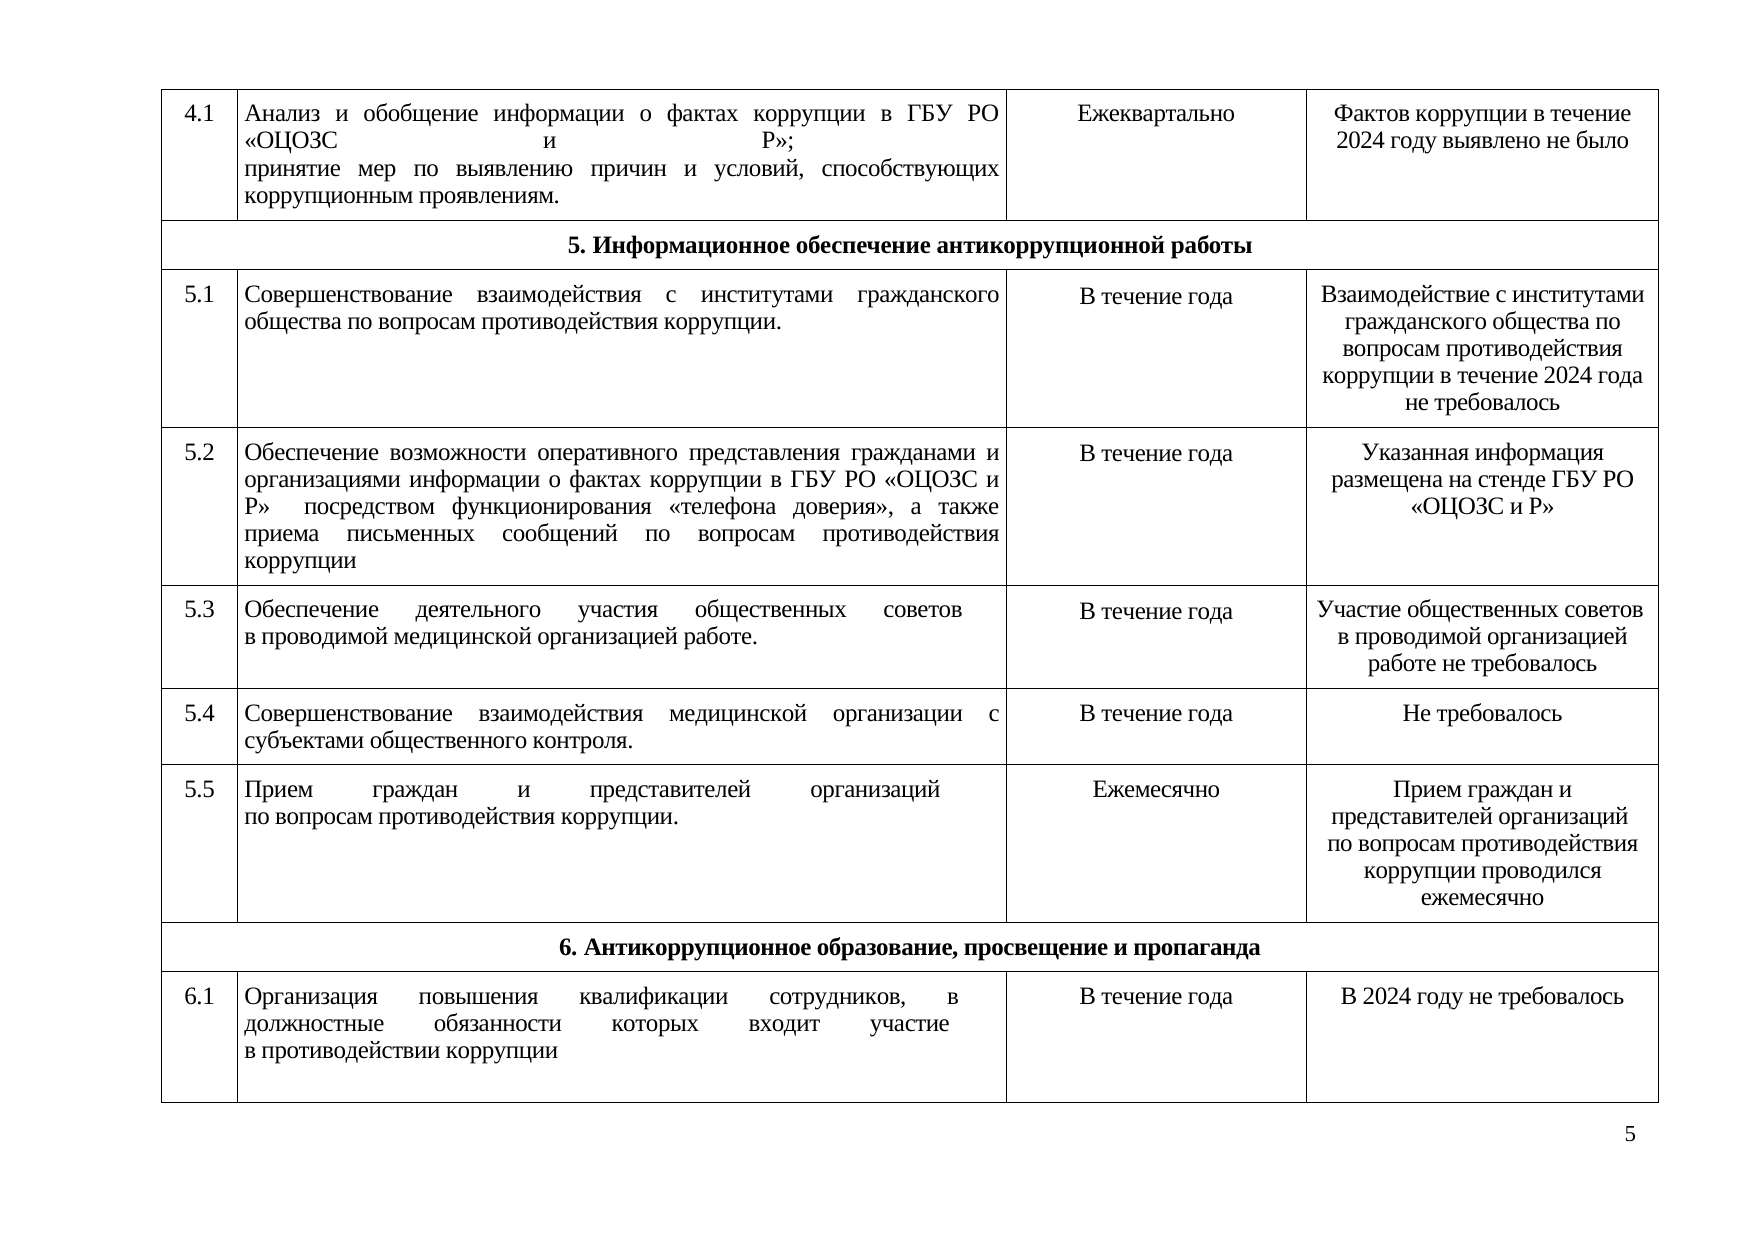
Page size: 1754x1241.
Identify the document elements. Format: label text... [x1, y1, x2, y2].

table_cell Указанная информация размещена на стенде ГБУ РО «ОЦОЗС и Р» [1307, 428, 1658, 584]
table_cell Совершенствование взаимодействия медицинской организации с субъектами общественного контроля. [238, 689, 1006, 764]
table_cell 4.1 [162, 90, 237, 220]
table_cell 5.4 [162, 689, 237, 764]
table_cell Анализ и обобщение информации о фактах коррупции в ГБУ РО «ОЦОЗС и Р»; принятие мер по выявлению причин и условий, способствующих коррупционным проявлениям. [238, 90, 1006, 220]
table_cell Прием граждан и представителей организаций по вопросам противодействия коррупции проводился ежемесячно [1307, 765, 1658, 922]
table_cell 5.2 [162, 428, 237, 584]
table_cell Совершенствование взаимодействия с институтами гражданского общества по вопросам противодействия коррупции. [238, 270, 1006, 427]
table_cell Участие общественных советов в проводимой организацией работе не требовалось [1307, 586, 1658, 688]
table_cell Ежемесячно [1007, 765, 1306, 922]
table_cell В течение года [1007, 689, 1306, 764]
table_cell Обеспечение возможности оперативного представления гражданами и организациями информации о фактах коррупции в ГБУ РО «ОЦОЗС и Р» посредством функционирования «телефона доверия», а также приема письменных сообщений по вопросам противодействия коррупции [238, 428, 1006, 584]
table_cell Обеспечение деятельного участия общественных советов в проводимой медицинской организацией работе. [238, 586, 1006, 688]
table_cell В течение года [1007, 428, 1306, 584]
table_cell В течение года [1007, 972, 1306, 1102]
table_cell 5.5 [162, 765, 237, 922]
table_cell В течение года [1007, 270, 1306, 427]
table_cell 6. Антикоррупционное образование, просвещение и пропаганда [162, 923, 1658, 971]
table_cell В течение года [1007, 586, 1306, 688]
table_cell 5.1 [162, 270, 237, 427]
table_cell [1307, 972, 1658, 1102]
table_cell Взаимодействие с институтами гражданского общества по вопросам противодействия коррупции в течение 2024 года не требовалось [1307, 270, 1658, 427]
table_cell 6.1 [162, 972, 237, 1102]
table_cell Не требовалось [1307, 689, 1658, 764]
table_cell 5. Информационное обеспечение антикоррупционной работы [162, 221, 1658, 269]
table_cell Фактов коррупции в течение 2024 году выявлено не было [1307, 90, 1658, 220]
table_cell 5.3 [162, 586, 237, 688]
table_cell Ежеквартально [1007, 90, 1306, 220]
table_cell Прием граждан и представителей организаций по вопросам противодействия коррупции. [238, 765, 1006, 922]
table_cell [238, 972, 1006, 1102]
